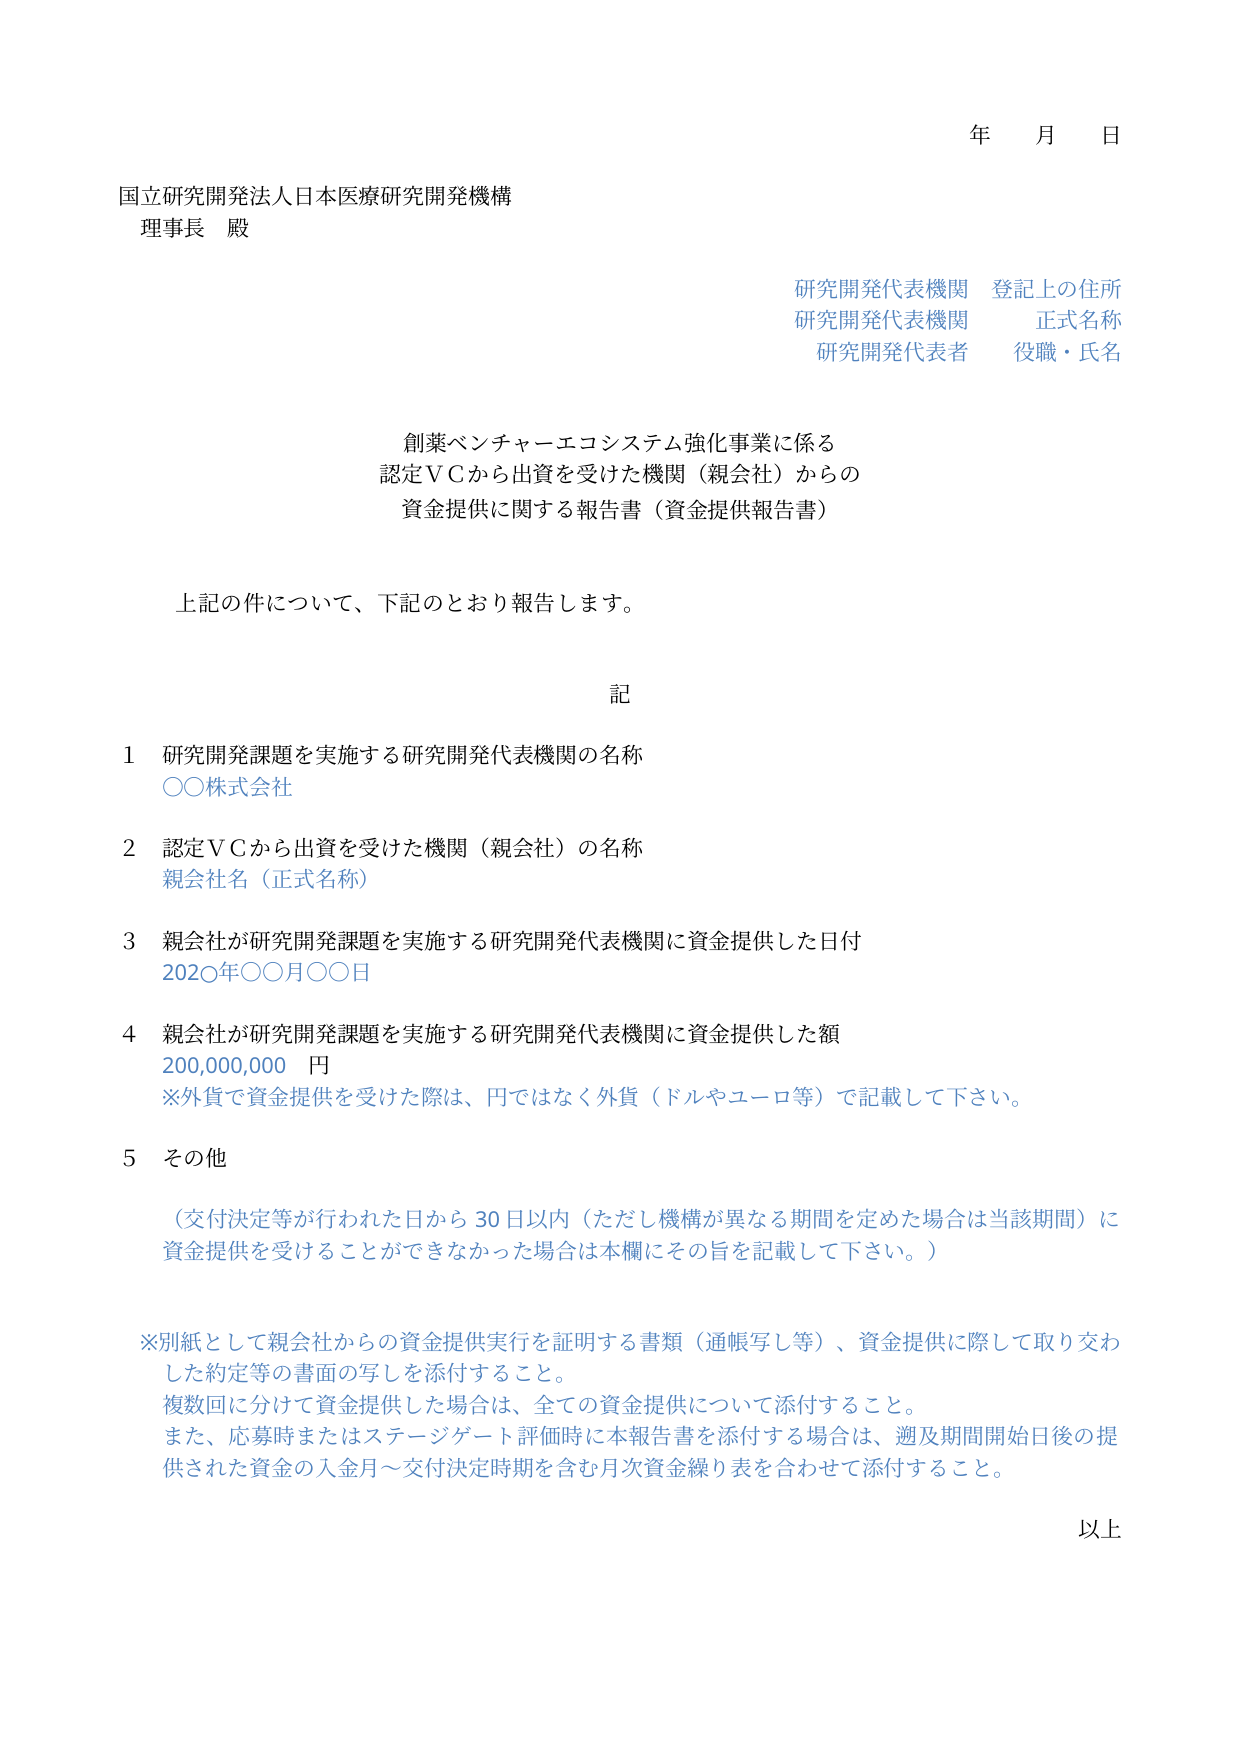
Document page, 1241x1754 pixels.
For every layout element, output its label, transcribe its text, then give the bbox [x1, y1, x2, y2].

text 研究開発代表者 役職・氏名 [118, 335, 1122, 366]
text また、応募時またはステージゲート評価時に本報告書を添付する場合は、遡及期間開始日後の提供された資金の入金月～交付決定時期を含む月次資金繰り表を合わせて添付すること。 [162, 1419, 1122, 1482]
text 資金提供に関する報告書（資金提供報告書） [282, 492, 958, 527]
text ※別紙として親会社からの資金提供実行を証明する書類（通帳写し等）、資金提供に際して取り交わした約定等の書面の写しを添付すること。 複数回に分けて資金提供した場合は、全ての資金提供について添付すること。 [140, 1325, 1122, 1419]
text 202○年〇〇月〇〇日 [118, 955, 1122, 987]
text 研究開発代表機関 正式名称 [118, 303, 1122, 335]
text ５ その他 [118, 1141, 1122, 1173]
text 〇〇株式会社 [118, 770, 1122, 801]
text 研究開発代表機関 登記上の住所 [118, 272, 1122, 303]
text 理事長 殿 [118, 211, 1122, 242]
text ２ 認定ＶＣから出資を受けた機関（親会社）の名称 [118, 831, 1122, 863]
text 上記の件について、下記のとおり報告します。 [141, 586, 1122, 618]
text （交付決定等が行われた日から30日以内（ただし機構が異なる期間を定めた場合は当該期間）に資金提供を受けることができなかった場合は本欄にその旨を記載して下さい。） [162, 1202, 1122, 1265]
text 創薬ベンチャーエコシステム強化事業に係る [266, 426, 974, 457]
text 親会社名（正式名称） [118, 863, 1122, 894]
text ４ 親会社が研究開発課題を実施する研究開発代表機関に資金提供した額 [118, 1017, 1122, 1048]
text 認定ＶＣから出資を受けた機関（親会社）からの [282, 457, 958, 492]
text 年 月 日 [118, 118, 1122, 149]
text 国立研究開発法人日本医療研究開発機構 [118, 179, 1122, 211]
text １ 研究開発課題を実施する研究開発代表機関の名称 [118, 738, 1122, 770]
subtitle 記 [118, 677, 1122, 709]
text 200,000,000 円 ※外貨で資金提供を受けた際は、円ではなく外貨（ドルやユーロ等）で記載して下さい。 [162, 1048, 1122, 1111]
text 以上 [118, 1512, 1122, 1544]
text ３ 親会社が研究開発課題を実施する研究開発代表機関に資金提供した日付 [118, 924, 1122, 955]
